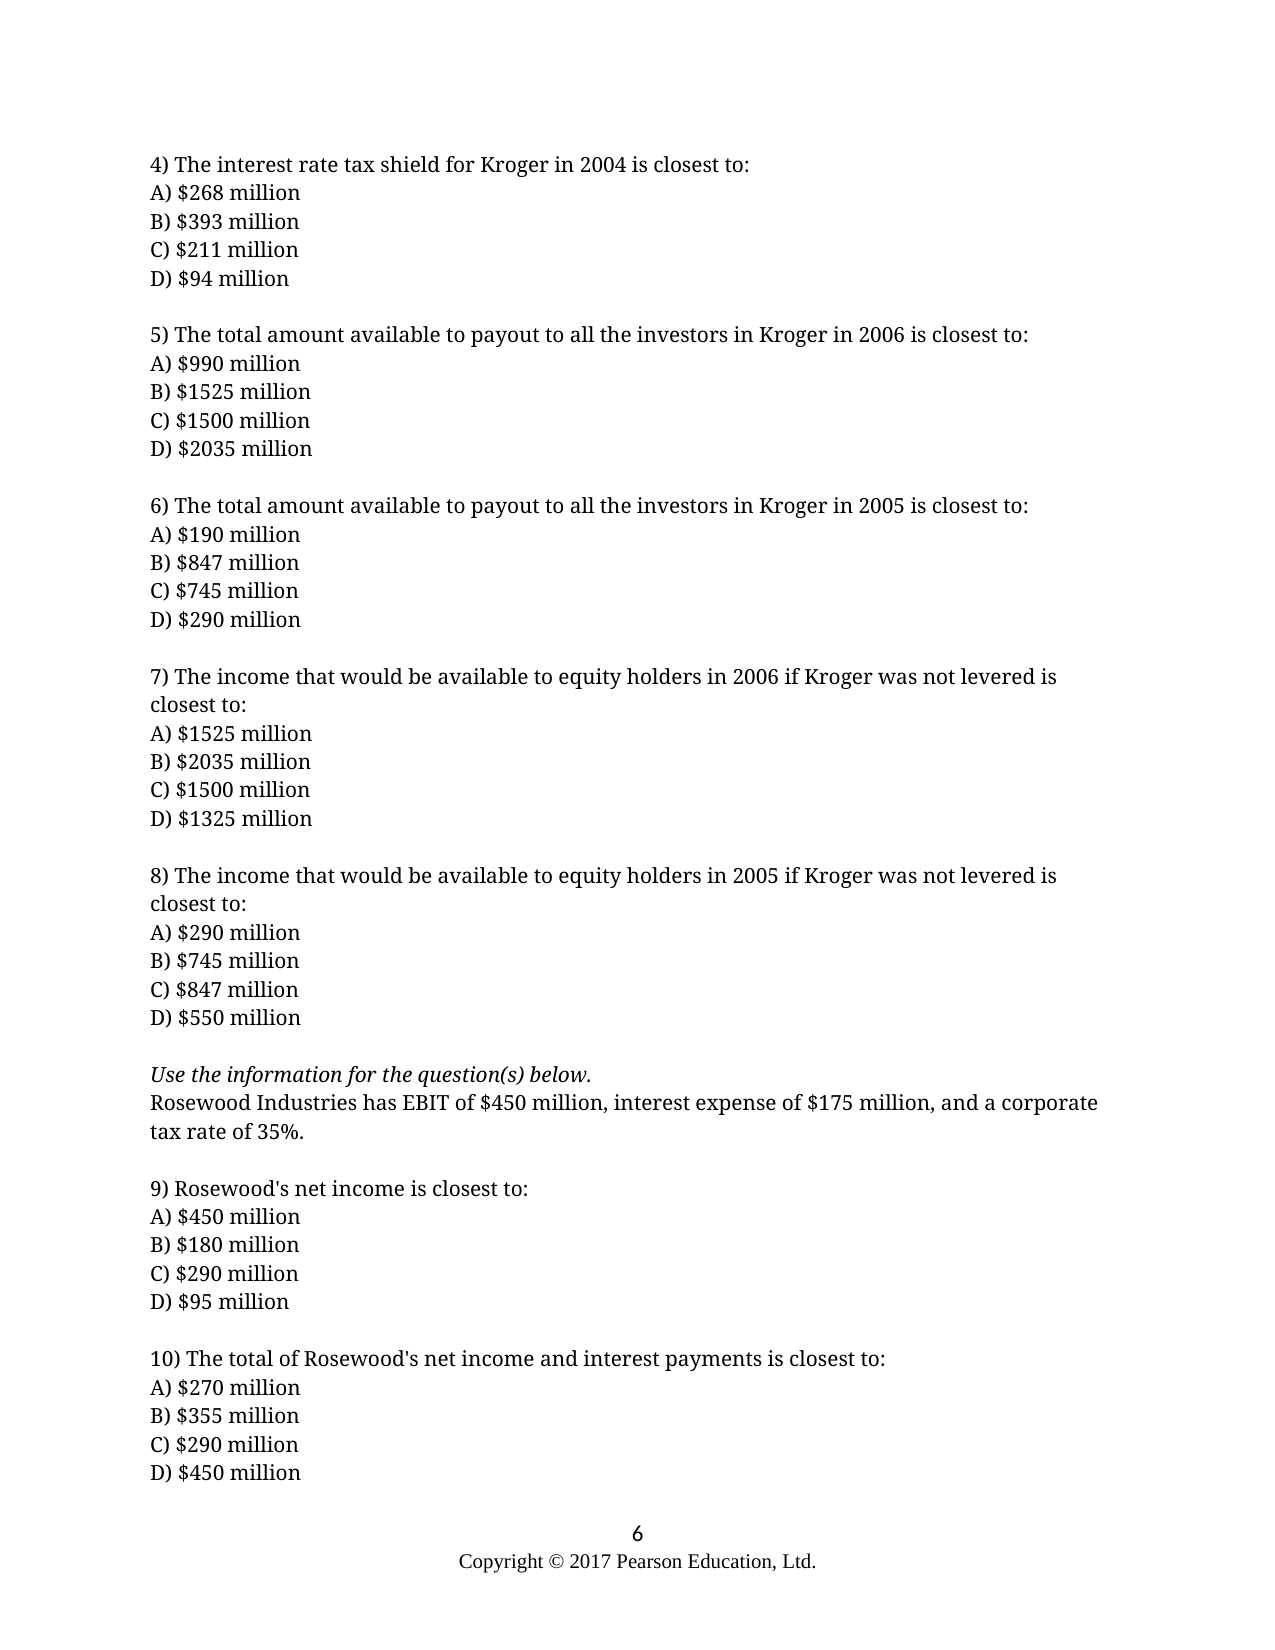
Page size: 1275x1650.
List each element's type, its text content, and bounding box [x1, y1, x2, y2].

text Use the information for the question(s) below. [150, 1060, 1110, 1088]
text A) $1525 million [150, 719, 1110, 747]
text A) $190 million [150, 520, 1110, 548]
text Rosewood Industries has EBIT of $450 million, interest expense of $175 million, and a corporate tax rate of 35%. [150, 1088, 1110, 1145]
text B) $745 million [150, 946, 1110, 975]
text D) $450 million [150, 1458, 1110, 1487]
text B) $180 million [150, 1231, 1110, 1259]
text 8) The income that would be available to equity holders in 2005 if Kroger was not levered is closest to: [150, 861, 1110, 918]
text C) $1500 million [150, 776, 1110, 804]
text D) $290 million [150, 605, 1110, 633]
text B) $355 million [150, 1401, 1110, 1430]
text A) $268 million [150, 178, 1110, 207]
text C) $847 million [150, 975, 1110, 1003]
text 7) The income that would be available to equity holders in 2006 if Kroger was not levered is closest to: [150, 662, 1110, 719]
text A) $450 million [150, 1202, 1110, 1231]
text 9) Rosewood's net income is closest to: [150, 1174, 1110, 1202]
text D) $95 million [150, 1287, 1110, 1316]
text A) $990 million [150, 349, 1110, 377]
text C) $290 million [150, 1259, 1110, 1287]
text B) $847 million [150, 548, 1110, 577]
text B) $2035 million [150, 747, 1110, 776]
text A) $270 million [150, 1373, 1110, 1401]
text D) $2035 million [150, 434, 1110, 463]
text 5) The total amount available to payout to all the investors in Kroger in 2006 is closest to: [150, 321, 1110, 349]
text D) $550 million [150, 1003, 1110, 1032]
text B) $393 million [150, 207, 1110, 235]
text C) $290 million [150, 1430, 1110, 1458]
text A) $290 million [150, 918, 1110, 946]
text 4) The interest rate tax shield for Kroger in 2004 is closest to: [150, 150, 1110, 178]
text D) $1325 million [150, 804, 1110, 832]
text D) $94 million [150, 264, 1110, 292]
text 6) The total amount available to payout to all the investors in Kroger in 2005 is closest to: [150, 491, 1110, 520]
text C) $211 million [150, 235, 1110, 264]
text C) $1500 million [150, 406, 1110, 434]
text C) $745 million [150, 577, 1110, 605]
text 10) The total of Rosewood's net income and interest payments is closest to: [150, 1344, 1110, 1373]
text B) $1525 million [150, 377, 1110, 406]
